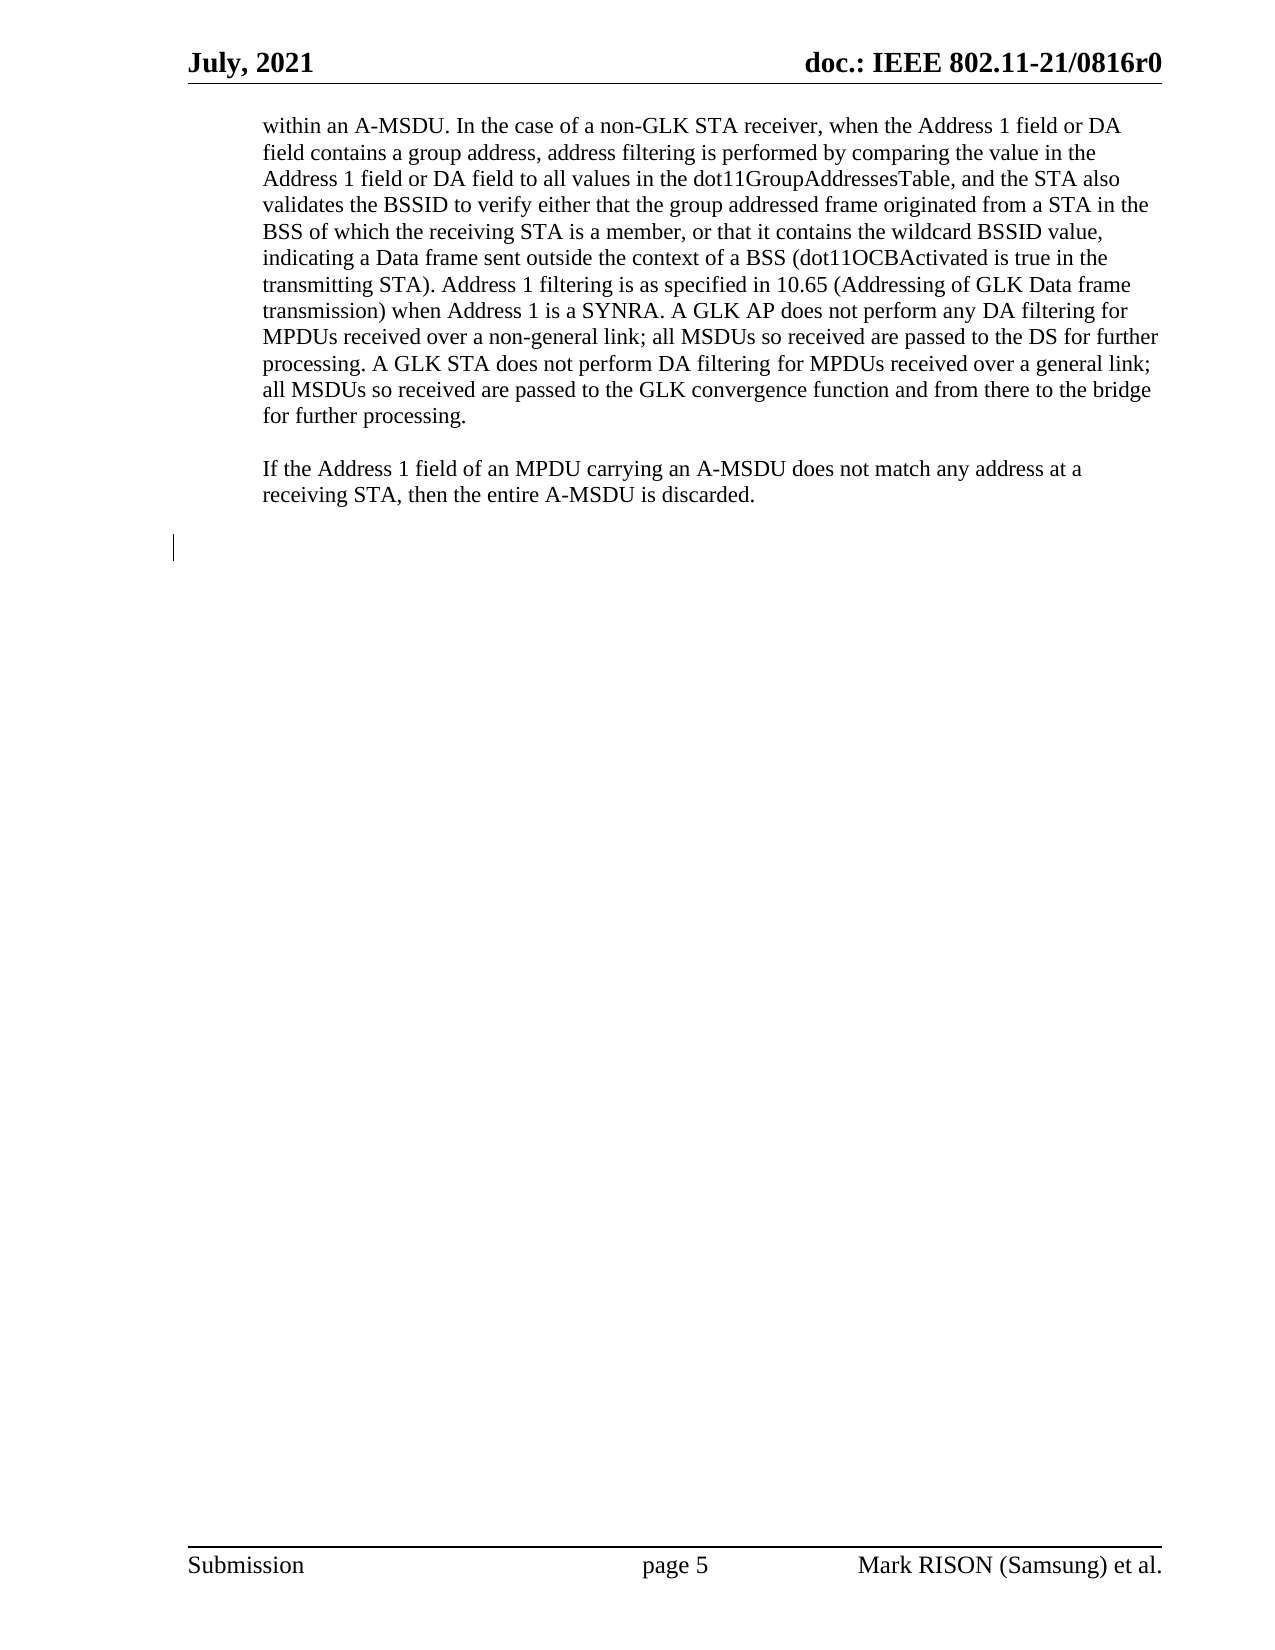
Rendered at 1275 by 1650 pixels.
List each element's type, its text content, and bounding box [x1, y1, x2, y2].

text If the Address 1 field of an MPDU carrying an A-MSDU does not match any address at a receiving STA, then the entire A-MSDU is discarded. [262, 455, 1162, 508]
